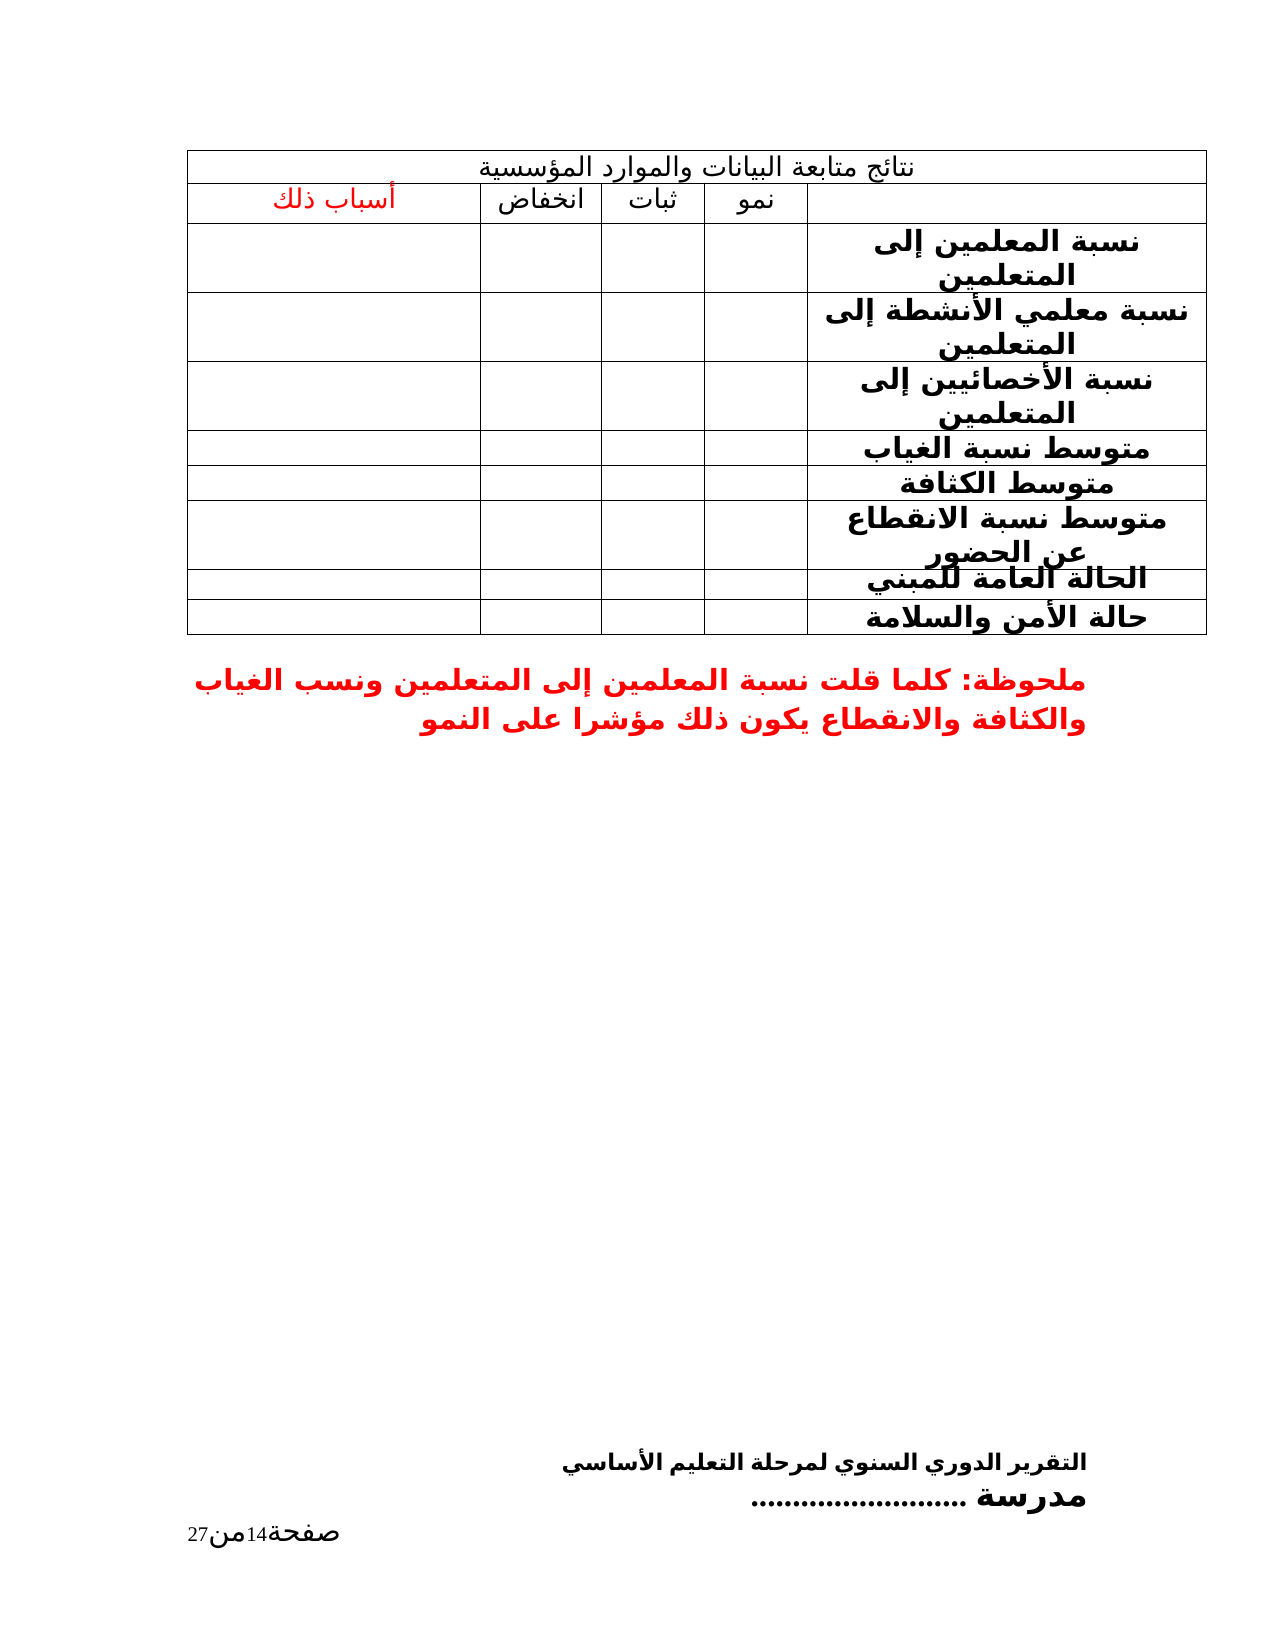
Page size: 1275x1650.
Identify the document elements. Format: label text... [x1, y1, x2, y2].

table_cell [705, 362, 807, 430]
table_cell [602, 570, 704, 599]
table_cell ثبات [602, 184, 704, 223]
table_cell [188, 570, 480, 599]
table_cell [481, 293, 601, 361]
table_cell [705, 466, 807, 500]
table_cell [602, 600, 704, 634]
table_cell [188, 431, 480, 465]
table_cell [481, 431, 601, 465]
table_cell متوسط الكثافة [808, 466, 1206, 500]
table_cell [705, 600, 807, 634]
table_cell نسبة المعلمين إلى المتعلمين [808, 224, 1206, 292]
table_cell [481, 362, 601, 430]
table_cell [602, 362, 704, 430]
table_cell أسباب ذلك [188, 184, 480, 223]
table_cell [481, 600, 601, 634]
table_cell [481, 466, 601, 500]
table_cell انخفاض [481, 184, 601, 223]
table_cell [602, 431, 704, 465]
table_cell متوسط نسبة الانقطاع عن الحضور [808, 501, 1206, 569]
table_cell نمو [705, 184, 807, 223]
table_cell [481, 501, 601, 569]
table_cell [188, 466, 480, 500]
table_cell [602, 466, 704, 500]
table_cell [602, 224, 704, 292]
table_cell [188, 293, 480, 361]
table_cell [705, 224, 807, 292]
table_cell [705, 431, 807, 465]
text ملحوظة: كلما قلت نسبة المعلمين إلى المتعلمين ونسب الغياب والكثافة والانقطاع يكون ذلك مؤشرا على النموالنسب المئوية لنجاح المتعلمين*: [187, 664, 1087, 737]
table_cell [705, 570, 807, 599]
table_cell [602, 293, 704, 361]
table_cell حالة الأمن والسلامة [808, 600, 1206, 634]
table_cell [188, 501, 480, 569]
table_cell الحالة العامة للمبني [808, 570, 1206, 599]
table_cell [602, 501, 704, 569]
table_cell متوسط نسبة الغياب [808, 431, 1206, 465]
table_cell [188, 362, 480, 430]
table_cell نسبة معلمي الأنشطة إلى المتعلمين [808, 293, 1206, 361]
table_cell [705, 501, 807, 569]
table_cell [808, 184, 1206, 223]
table_cell نسبة الأخصائيين إلى المتعلمين [808, 362, 1206, 430]
table_cell [481, 224, 601, 292]
table_cell [188, 224, 480, 292]
table_header نتائج متابعة البيانات والموارد المؤسسية [188, 151, 1206, 183]
table_cell [188, 600, 480, 634]
table_cell [705, 293, 807, 361]
table_cell [481, 570, 601, 599]
